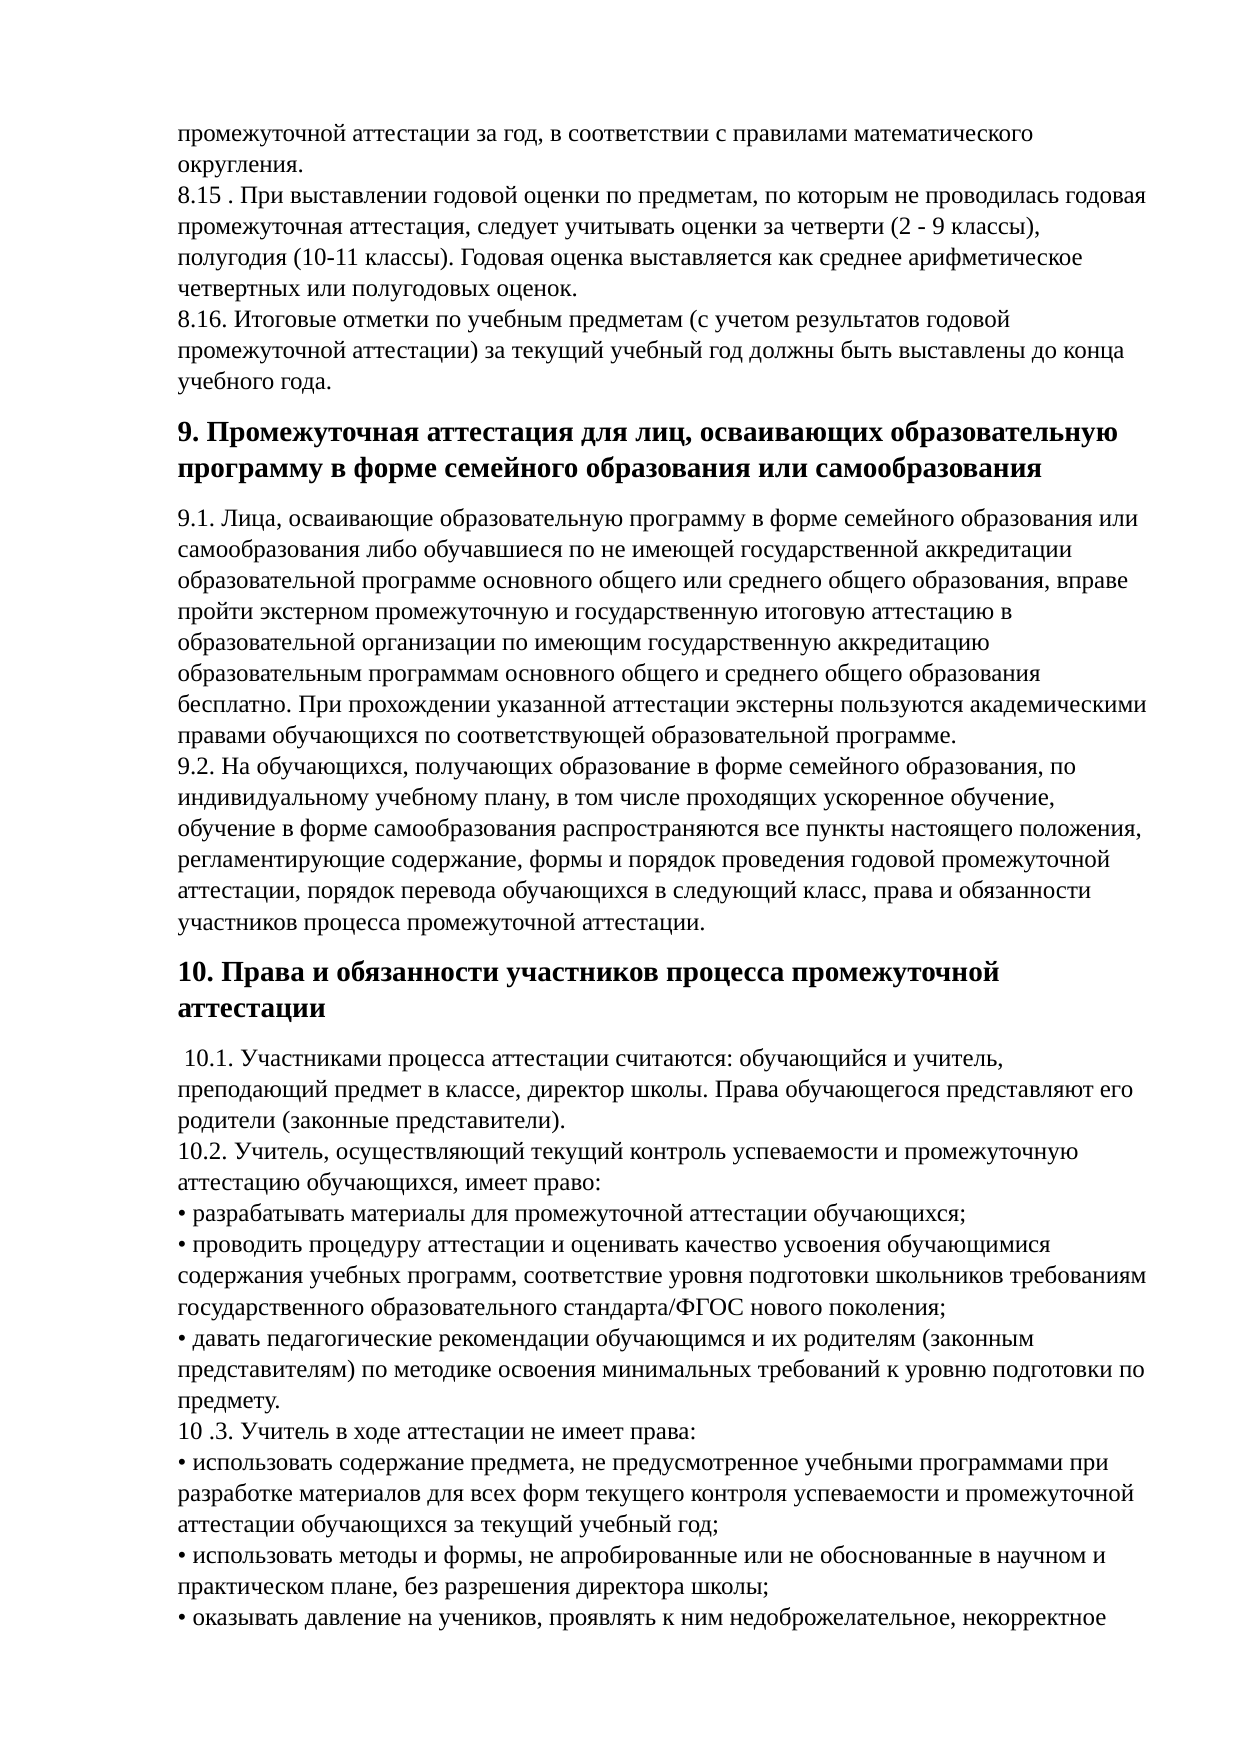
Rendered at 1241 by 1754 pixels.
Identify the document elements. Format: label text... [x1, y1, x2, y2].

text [177, 118, 1152, 395]
text 10. Права и обязанности участников процесса промежуточной аттестации [177, 954, 1152, 1024]
text 9.1. Лица, осваивающие образовательную программу в форме семейного образования или самообразования либо обучавшиеся по не имеющей государственной аккредитации образовательной программе основного общего или среднего общего образования, вправе пройти экстерном промежуточную и государственную итоговую аттестацию в образовательной организации по имеющим государственную аккредитацию образовательным программам основного общего и среднего общего образования бесплатно. При прохождении указанной аттестации экстерны пользуются академическими правами обучающихся по соответствующей образовательной программе. 9.2. На обучающихся, получающих образование в форме семейного образования, по индивидуальному учебному плану, в том числе проходящих ускоренное обучение, обучение в форме самообразования распространяются все пункты настоящего положения, регламентирующие содержание, формы и порядок проведения годовой промежуточной аттестации, порядок перевода обучающихся в следующий класс, права и обязанности участников процесса промежуточной аттестации. [177, 503, 1152, 935]
text 9. Промежуточная аттестация для лиц, осваивающих образовательную программу в форме семейного образования или самообразования [177, 414, 1152, 484]
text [177, 1043, 1152, 1631]
